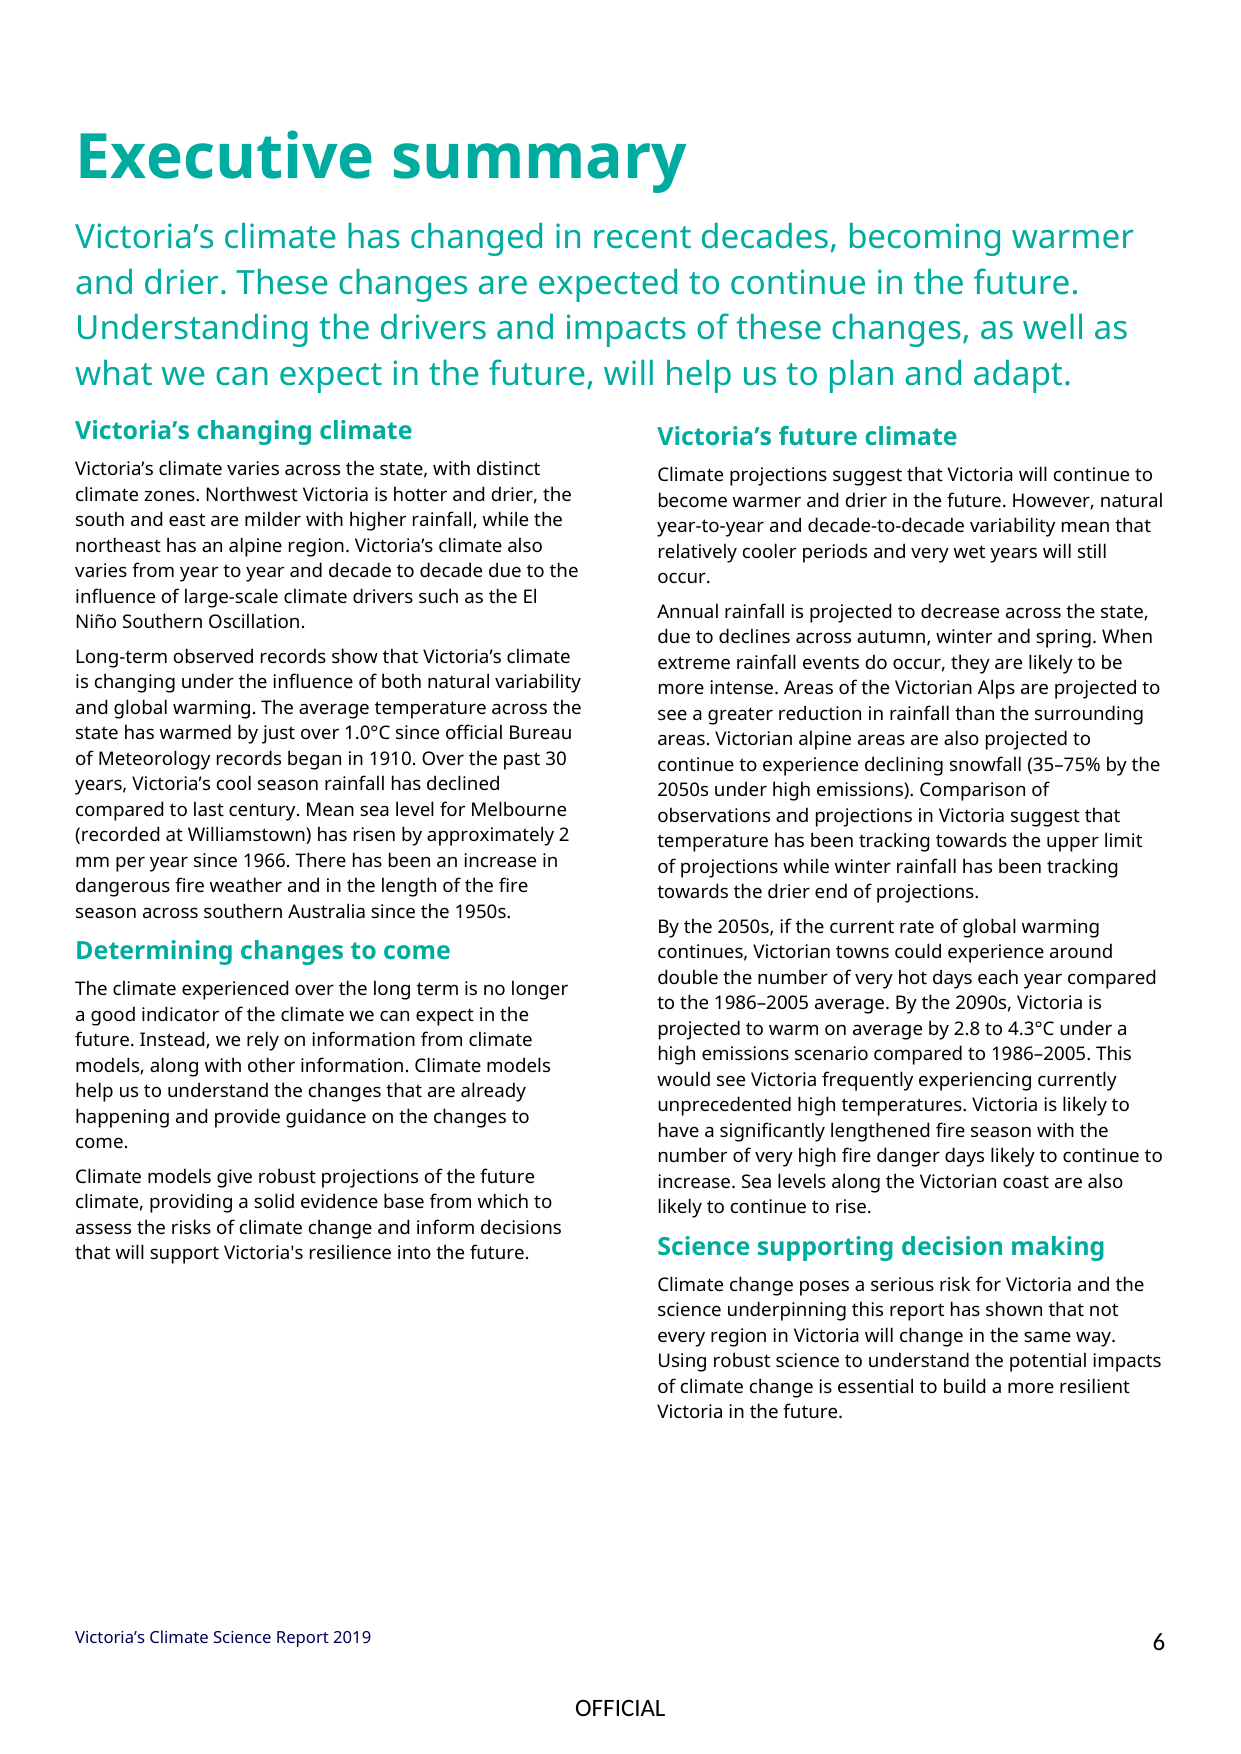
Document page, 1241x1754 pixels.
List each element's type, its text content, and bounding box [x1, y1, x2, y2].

text Climate models give robust projections of the future climate, providing a solid evidence base from which to assess the risks of climate change and inform decisions that will support Victoria's resilience into the future. [75, 1163, 583, 1265]
text The climate experienced over the long term is no longer a good indicator of the climate we can expect in the future. Instead, we rely on information from climate models, along with other information. Climate models help us to understand the changes that are already happening and provide guidance on the changes to come. [75, 976, 583, 1154]
text Climate projections suggest that Victoria will continue to become warmer and drier in the future. However, natural year-to-year and decade-to-decade variability mean that relatively cooler periods and very wet years will still occur. [657, 461, 1165, 589]
text Climate change poses a serious risk for Victoria and the science underpinning this report has shown that not every region in Victoria will change in the same way. Using robust science to understand the potential impacts of climate change is essential to build a more resilient Victoria in the future. [657, 1271, 1165, 1424]
text Long-term observed records show that Victoria’s climate is changing under the influence of both natural variability and global warming. The average temperature across the state has warmed by just over 1.0°C since official Bureau of Meteorology records began in 1910. Over the past 30 years, Victoria’s cool season rainfall has declined compared to last century. Mean sea level for Melbourne (recorded at Williamstown) has risen by approximately 2 mm per year since 1966. There has been an increase in dangerous fire weather and in the length of the fire season across southern Australia since the 1950s. [75, 643, 583, 924]
text Victoria’s changing climate [75, 413, 583, 447]
text Executive summary [75, 111, 1121, 197]
text Annual rainfall is projected to decrease across the state, due to declines across autumn, winter and spring. When extreme rainfall events do occur, they are likely to be more intense. Areas of the Victorian Alps are projected to see a greater reduction in rainfall than the surrounding areas. Victorian alpine areas are also projected to continue to experience declining snowfall (35–75% by the 2050s under high emissions). Comparison of observations and projections in Victoria suggest that temperature has been tracking towards the upper limit of projections while winter rainfall has been tracking towards the drier end of projections. [657, 598, 1165, 904]
subtitle Determining changes to come [75, 933, 583, 967]
subtitle Science supporting decision making [657, 1228, 1165, 1262]
text By the 2050s, if the current rate of global warming continues, Victorian towns could experience around double the number of very hot days each year compared to the 1986–2005 average. By the 2090s, Victoria is projected to warm on average by 2.8 to 4.3°C under a high emissions scenario compared to 1986–2005. This would see Victoria frequently experiencing currently unprecedented high temperatures. Victoria is likely to have a significantly lengthened fire season with the number of very high fire danger days likely to continue to increase. Sea levels along the Victorian coast are also likely to continue to rise. [657, 913, 1165, 1219]
text Victoria’s climate varies across the state, with distinct climate zones. Northwest Victoria is hotter and drier, the south and east are milder with higher rainfall, while the northeast has an alpine region. Victoria’s climate also varies from year to year and decade to decade due to the influence of large-scale climate drivers such as the El Niño Southern Oscillation. [75, 456, 583, 634]
subtitle Victoria’s future climate [657, 418, 1165, 453]
text Victoria’s climate has changed in recent decades, becoming warmer and drier. These changes are expected to continue in the future. Understanding the drivers and impacts of these changes, as well as what we can expect in the future, will help us to plan and adapt. [75, 213, 1165, 395]
